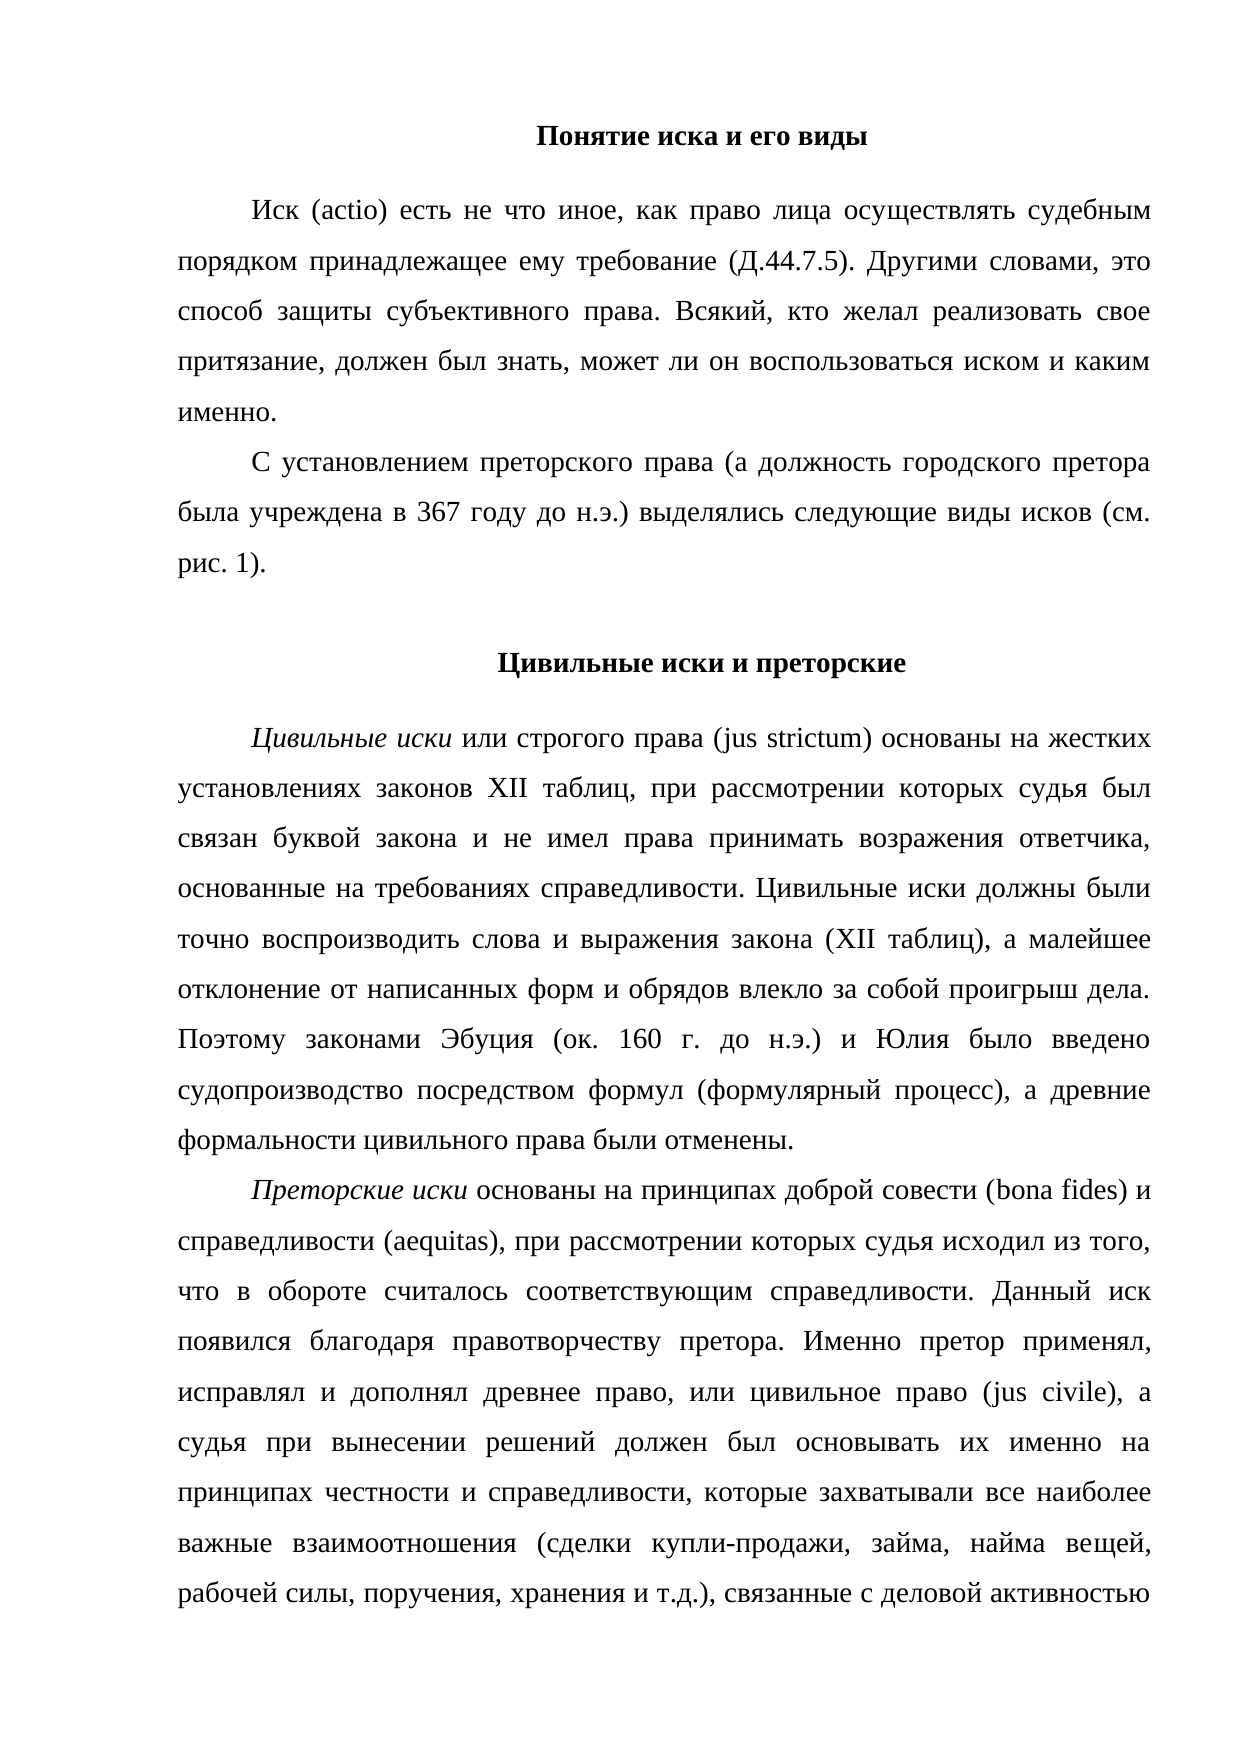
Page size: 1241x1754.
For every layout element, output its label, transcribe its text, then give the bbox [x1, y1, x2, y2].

subtitle Цивильные иски и преторские [177, 645, 1152, 679]
text Иск (actio) есть не что иное, как право лица осуществлять судебным порядком принадлежащее ему требование (Д.44.7.5). Другими словами, это способ защиты субъективного права. Всякий, кто желал реализовать свое притязание, должен был знать, может ли он воспользоваться иском и каким именно. [177, 192, 1152, 427]
text Цивильные иски или строгого права (jus strictum) основаны на жестких установлениях законов XII таблиц, при рассмотрении которых судья был связан буквой закона и не имел права принимать возражения ответчика, основанные на требованиях справедливости. Цивильные иски должны были точно воспроизводить слова и выражения закона (XII таблиц), а малейшее отклонение от написанных форм и обрядов влекло за собой проигрыш дела. Поэтому законами Эбуция (ок. . до н.э.) и Юлия было введено судопроизводство посредством формул (формулярный процесс), а древние формальности цивильного права были отменены. [177, 720, 1152, 1156]
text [177, 1172, 1152, 1608]
text С установлением преторского права (а должность городского претора была учреждена в 367 году до н.э.) выделялись следующие виды исков (см. рис. 1). [177, 444, 1152, 578]
subtitle Понятие иска и его виды [177, 118, 1152, 152]
